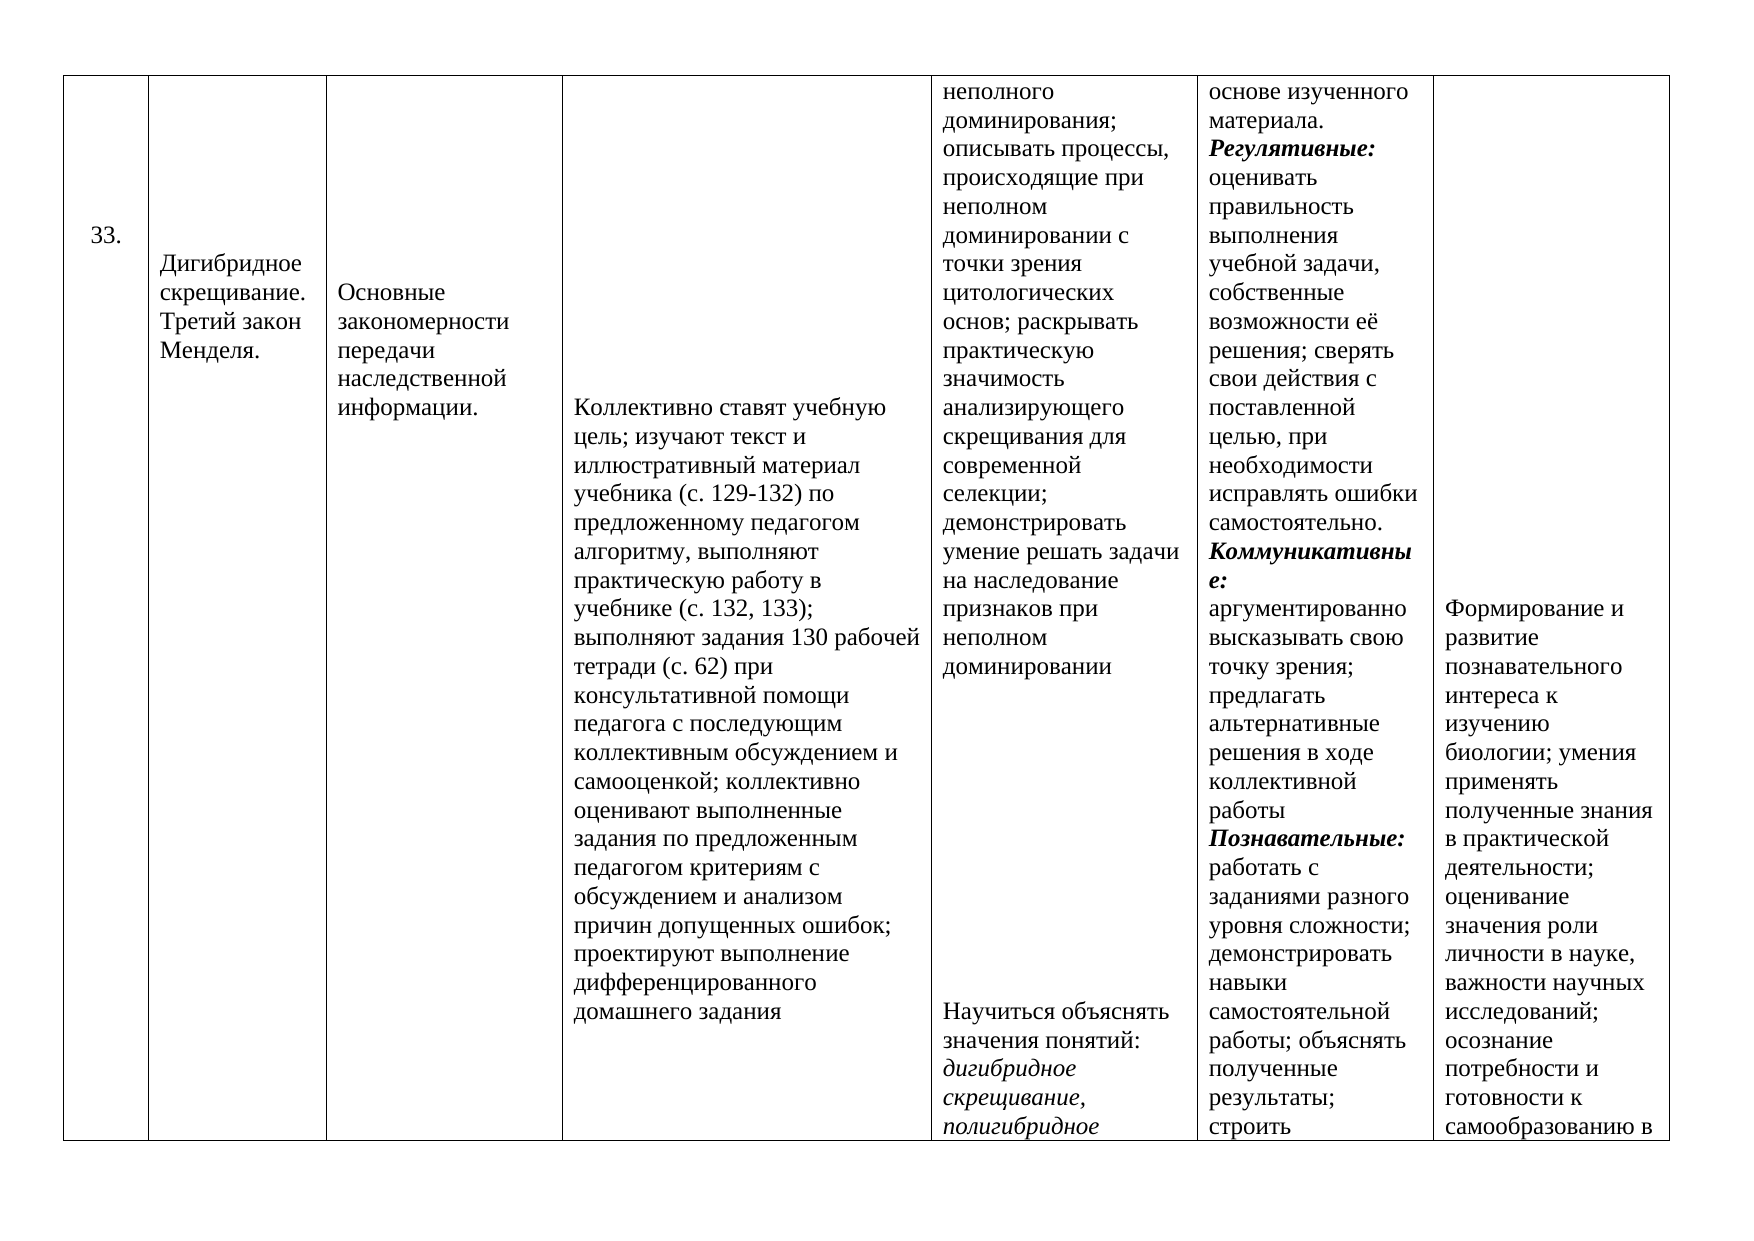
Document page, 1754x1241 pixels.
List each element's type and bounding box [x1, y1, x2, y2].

table_cell [932, 76, 1197, 1140]
table_cell [149, 76, 326, 1140]
table_cell [1198, 76, 1433, 1140]
table_cell [64, 76, 148, 1140]
table_cell [563, 76, 931, 1140]
table_cell [327, 76, 562, 1140]
table_cell [1434, 76, 1669, 1140]
